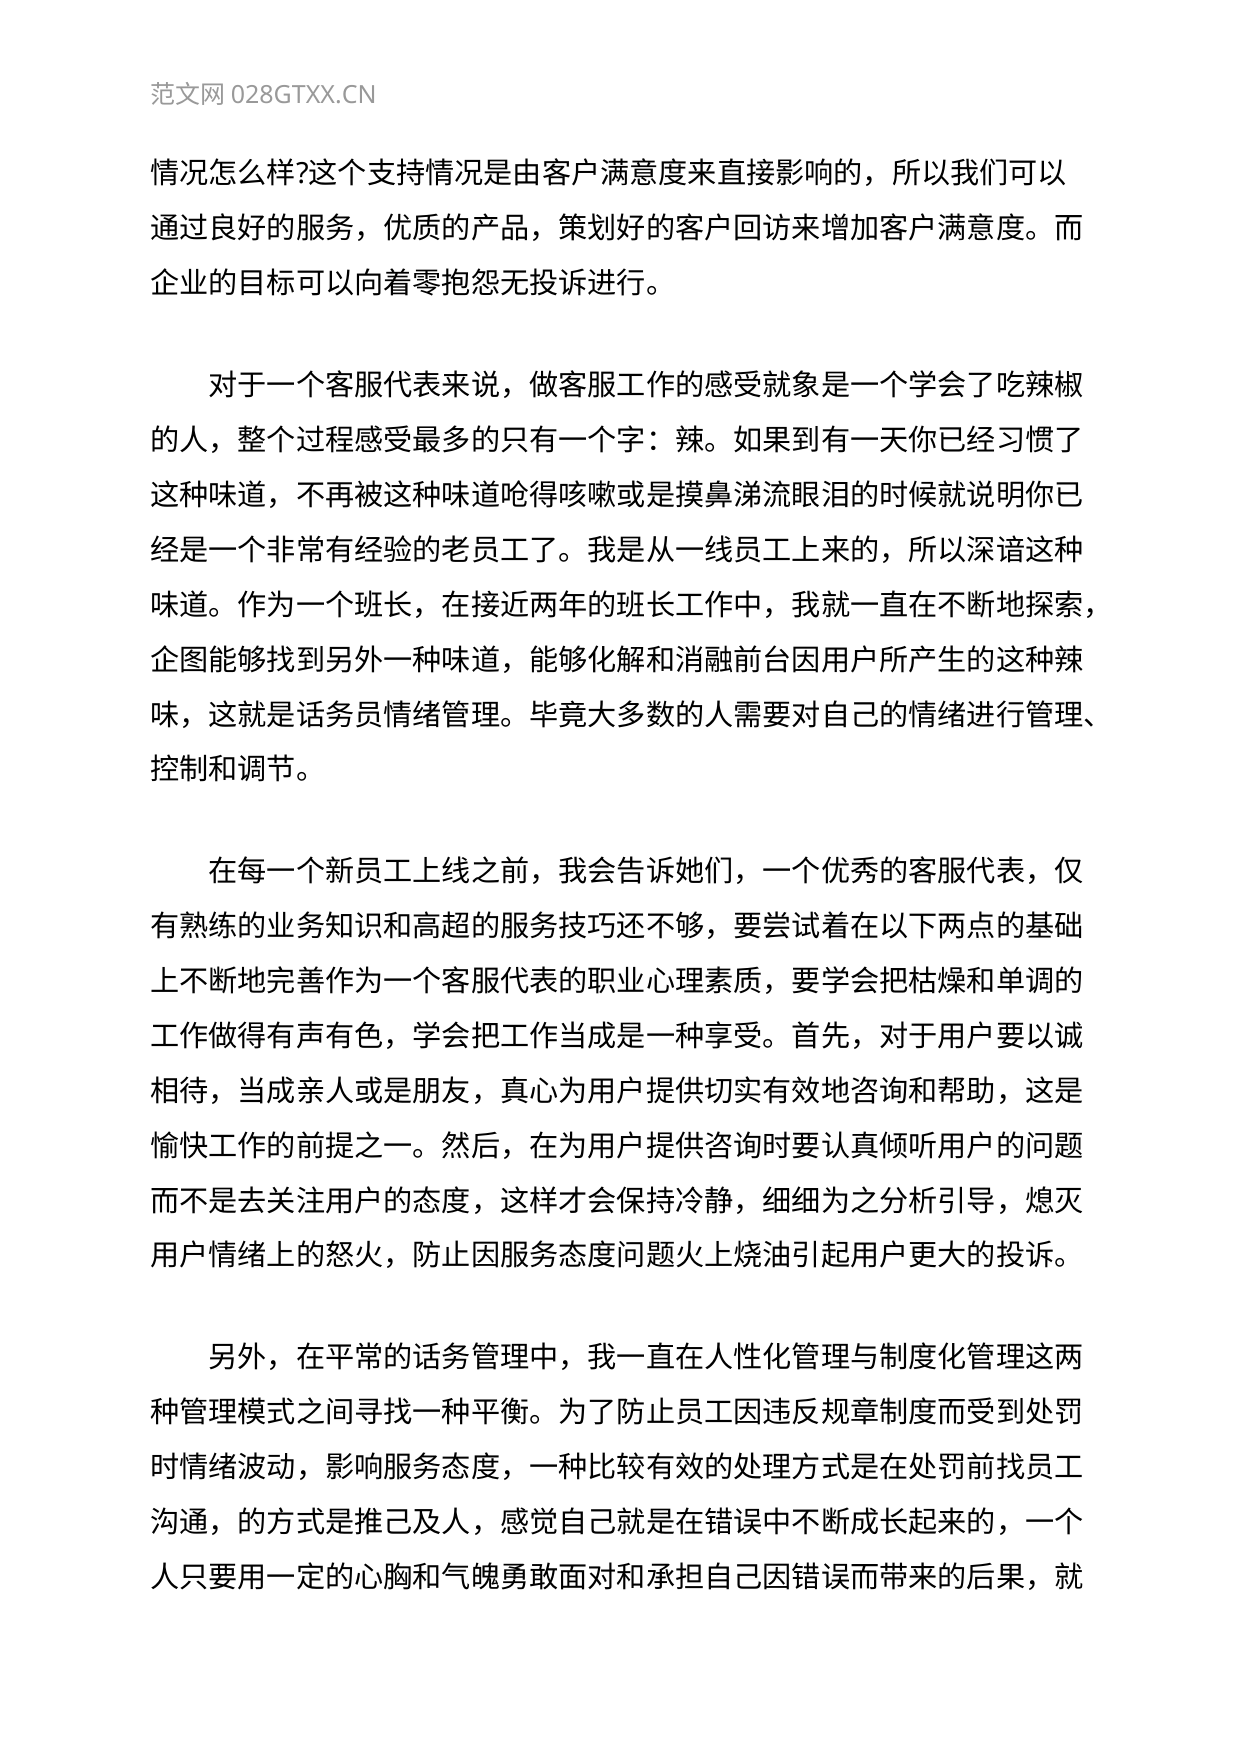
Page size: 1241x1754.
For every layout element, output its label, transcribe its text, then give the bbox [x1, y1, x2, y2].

text 在每一个新员工上线之前，我会告诉她们，一个优秀的客服代表，仅有熟练的业务知识和高超的服务技巧还不够，要尝试着在以下两点的基础上不断地完善作为一个客服代表的职业心理素质，要学会把枯燥和单调的工作做得有声有色，学会把工作当成是一种享受。首先，对于用户要以诚相待，当成亲人或是朋友，真心为用户提供切实有效地咨询和帮助，这是愉快工作的前提之一。然后，在为用户提供咨询时要认真倾听用户的问题而不是去关注用户的态度，这样才会保持冷静，细细为之分析引导，熄灭用户情绪上的怒火，防止因服务态度问题火上烧油引起用户更大的投诉。 [150, 848, 1090, 1274]
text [150, 1334, 1090, 1596]
text 对于一个客服代表来说，做客服工作的感受就象是一个学会了吃辣椒的人，整个过程感受最多的只有一个字：辣。如果到有一天你已经习惯了这种味道，不再被这种味道呛得咳嗽或是摸鼻涕流眼泪的时候就说明你已经是一个非常有经验的老员工了。我是从一线员工上来的，所以深谙这种味道。作为一个班长，在接近两年的班长工作中，我就一直在不断地探索，企图能够找到另外一种味道，能够化解和消融前台因用户所产生的这种辣味，这就是话务员情绪管理。毕竟大多数的人需要对自己的情绪进行管理、控制和调节。 [150, 362, 1090, 788]
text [150, 150, 1090, 302]
